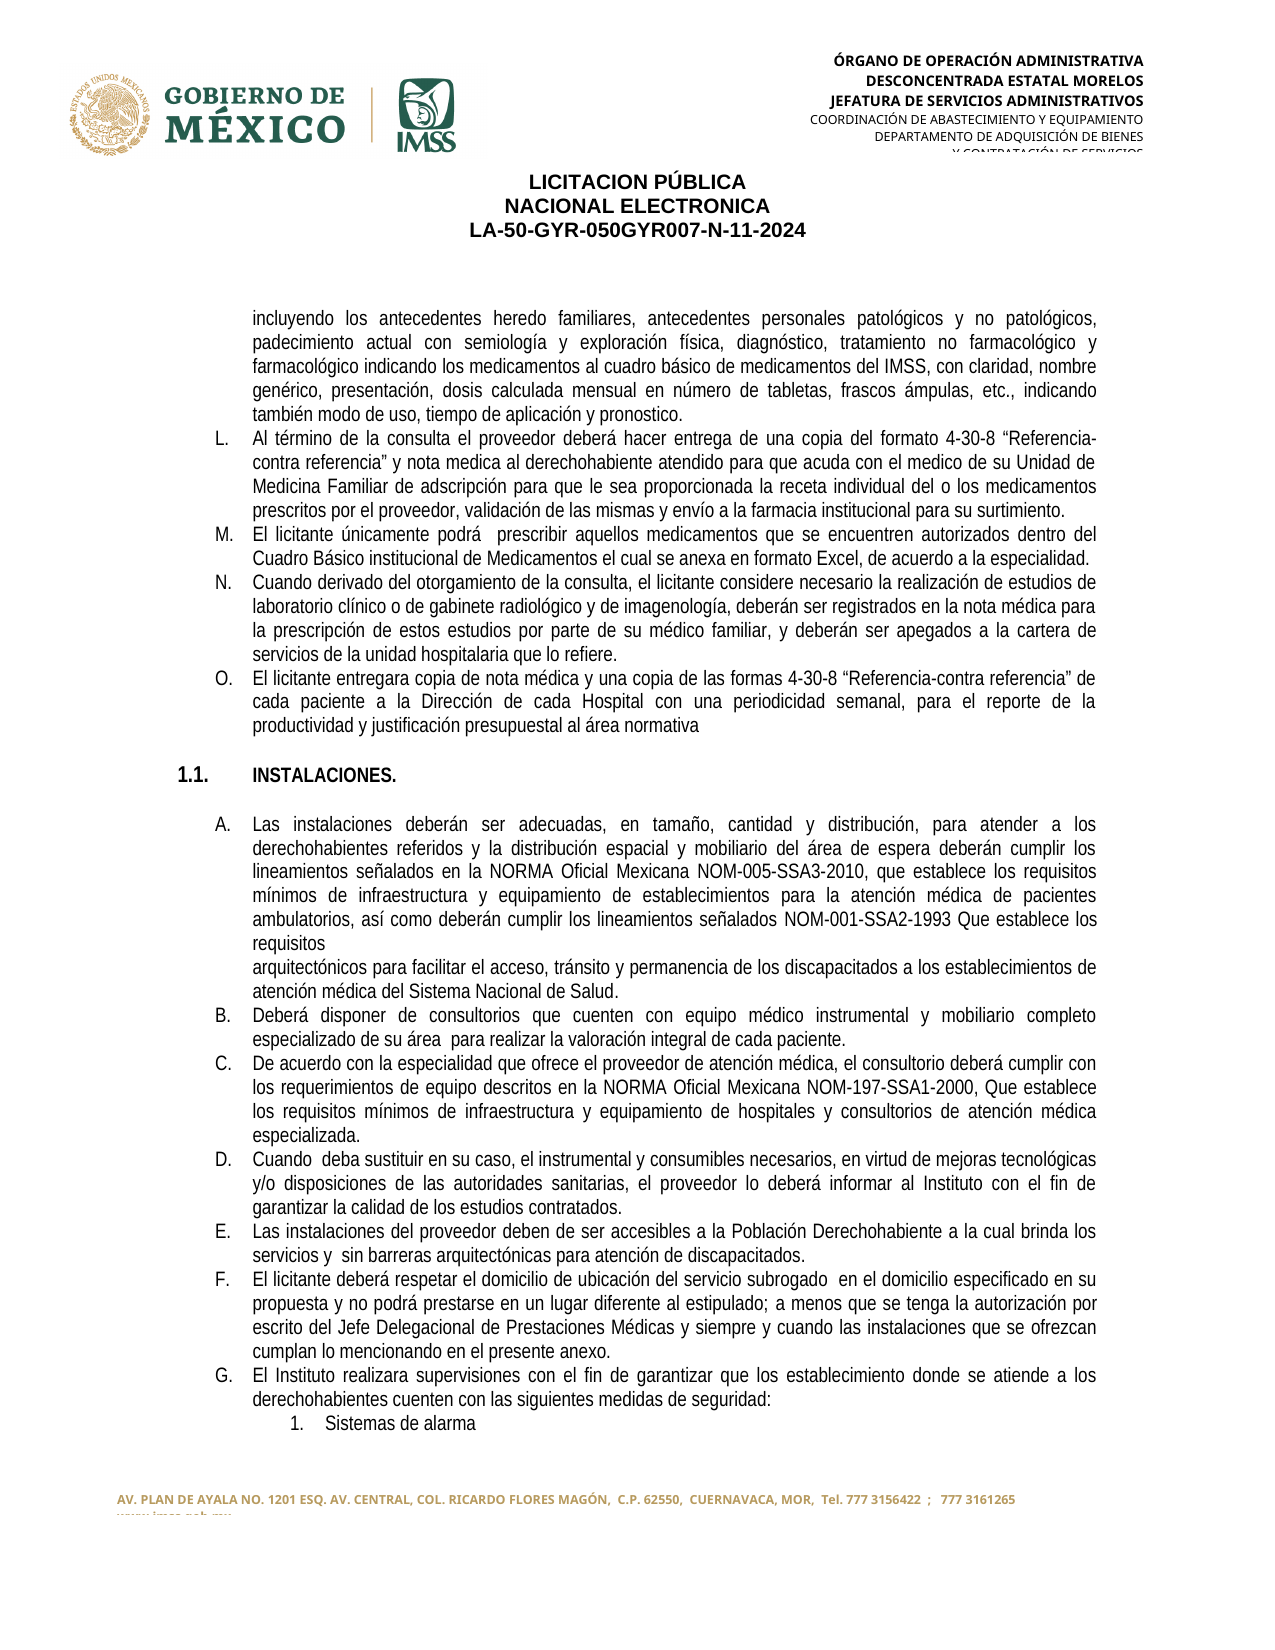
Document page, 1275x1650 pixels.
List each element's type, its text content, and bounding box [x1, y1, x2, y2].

list INSTALACIONES. [177, 761, 1098, 788]
list De acuerdo con la especialidad que ofrece el proveedor de atención médica, el consultorio deberá cumplir con los requerimientos de equipo descritos en la NORMA Oficial Mexicana NOM-197-SSA1-2000, Que establece los requisitos mínimos de infraestructura y equipamiento de hospitales y consultorios de atención médica especializada. [215, 1051, 1098, 1147]
list Sistemas de alarma [290, 1411, 1098, 1434]
list Las instalaciones deberán ser adecuadas, en tamaño, cantidad y distribución, para atender a los derechohabientes referidos y la distribución espacial y mobiliario del área de espera deberán cumplir los lineamientos señalados en la NORMA Oficial Mexicana NOM-005-SSA3-2010, que establece los requisitos mínimos de infraestructura y equipamiento de establecimientos para la atención médica de pacientes ambulatorios, así como deberán cumplir los lineamientos señalados NOM-001-SSA2-1993 Que establece los requisitos [215, 812, 1098, 955]
list El licitante entregara copia de nota médica y una copia de las formas 4-30-8 “Referencia-contra referencia” de cada paciente a la Dirección de cada Hospital con una periodicidad semanal, para el reporte de la productividad y justificación presupuestal al área normativa [215, 665, 1098, 737]
list Cuando deba sustituir en su caso, el instrumental y consumibles necesarios, en virtud de mejoras tecnológicas y/o disposiciones de las autoridades sanitarias, el proveedor lo deberá informar al Instituto con el fin de garantizar la calidad de los estudios contratados. [215, 1147, 1098, 1219]
list El Instituto realizara supervisiones con el fin de garantizar que los establecimiento donde se atiende a los derechohabientes cuenten con las siguientes medidas de seguridad: [215, 1363, 1098, 1411]
list Cuando derivado del otorgamiento de la consulta, el licitante considere necesario la realización de estudios de laboratorio clínico o de gabinete radiológico y de imagenología, deberán ser registrados en la nota médica para la prescripción de estos estudios por parte de su médico familiar, y deberán ser apegados a la cartera de servicios de la unidad hospitalaria que lo refiere. [215, 569, 1098, 665]
list Las instalaciones del proveedor deben de ser accesibles a la Población Derechohabiente a la cual brinda los servicios y sin barreras arquitectónicas para atención de discapacitados. [215, 1219, 1098, 1267]
list Deberá disponer de consultorios que cuenten con equipo médico instrumental y mobiliario completo especializado de su área para realizar la valoración integral de cada paciente. [215, 1003, 1098, 1051]
list El licitante únicamente podrá prescribir aquellos medicamentos que se encuentren autorizados dentro del Cuadro Básico institucional de Medicamentos el cual se anexa en formato Excel, de acuerdo a la especialidad. [215, 522, 1098, 569]
list Al término de la consulta el proveedor deberá hacer entrega de una copia del formato 4-30-8 “Referencia-contra referencia” y nota medica al derechohabiente atendido para que acuda con el medico de su Unidad de Medicina Familiar de adscripción para que le sea proporcionada la receta individual del o los medicamentos prescritos por el proveedor, validación de las mismas y envío a la farmacia institucional para su surtimiento. [215, 426, 1098, 522]
text arquitectónicos para facilitar el acceso, tránsito y permanencia de los discapacitados a los establecimientos de atención médica del Sistema Nacional de Salud. [252, 955, 1098, 1003]
picture [58, 63, 489, 159]
list El licitante deberá respetar el domicilio de ubicación del servicio subrogado en el domicilio especificado en su propuesta y no podrá prestarse en un lugar diferente al estipulado; a menos que se tenga la autorización por escrito del Jefe Delegacional de Prestaciones Médicas y siempre y cuando las instalaciones que se ofrezcan cumplan lo mencionando en el presente anexo. [215, 1267, 1098, 1363]
